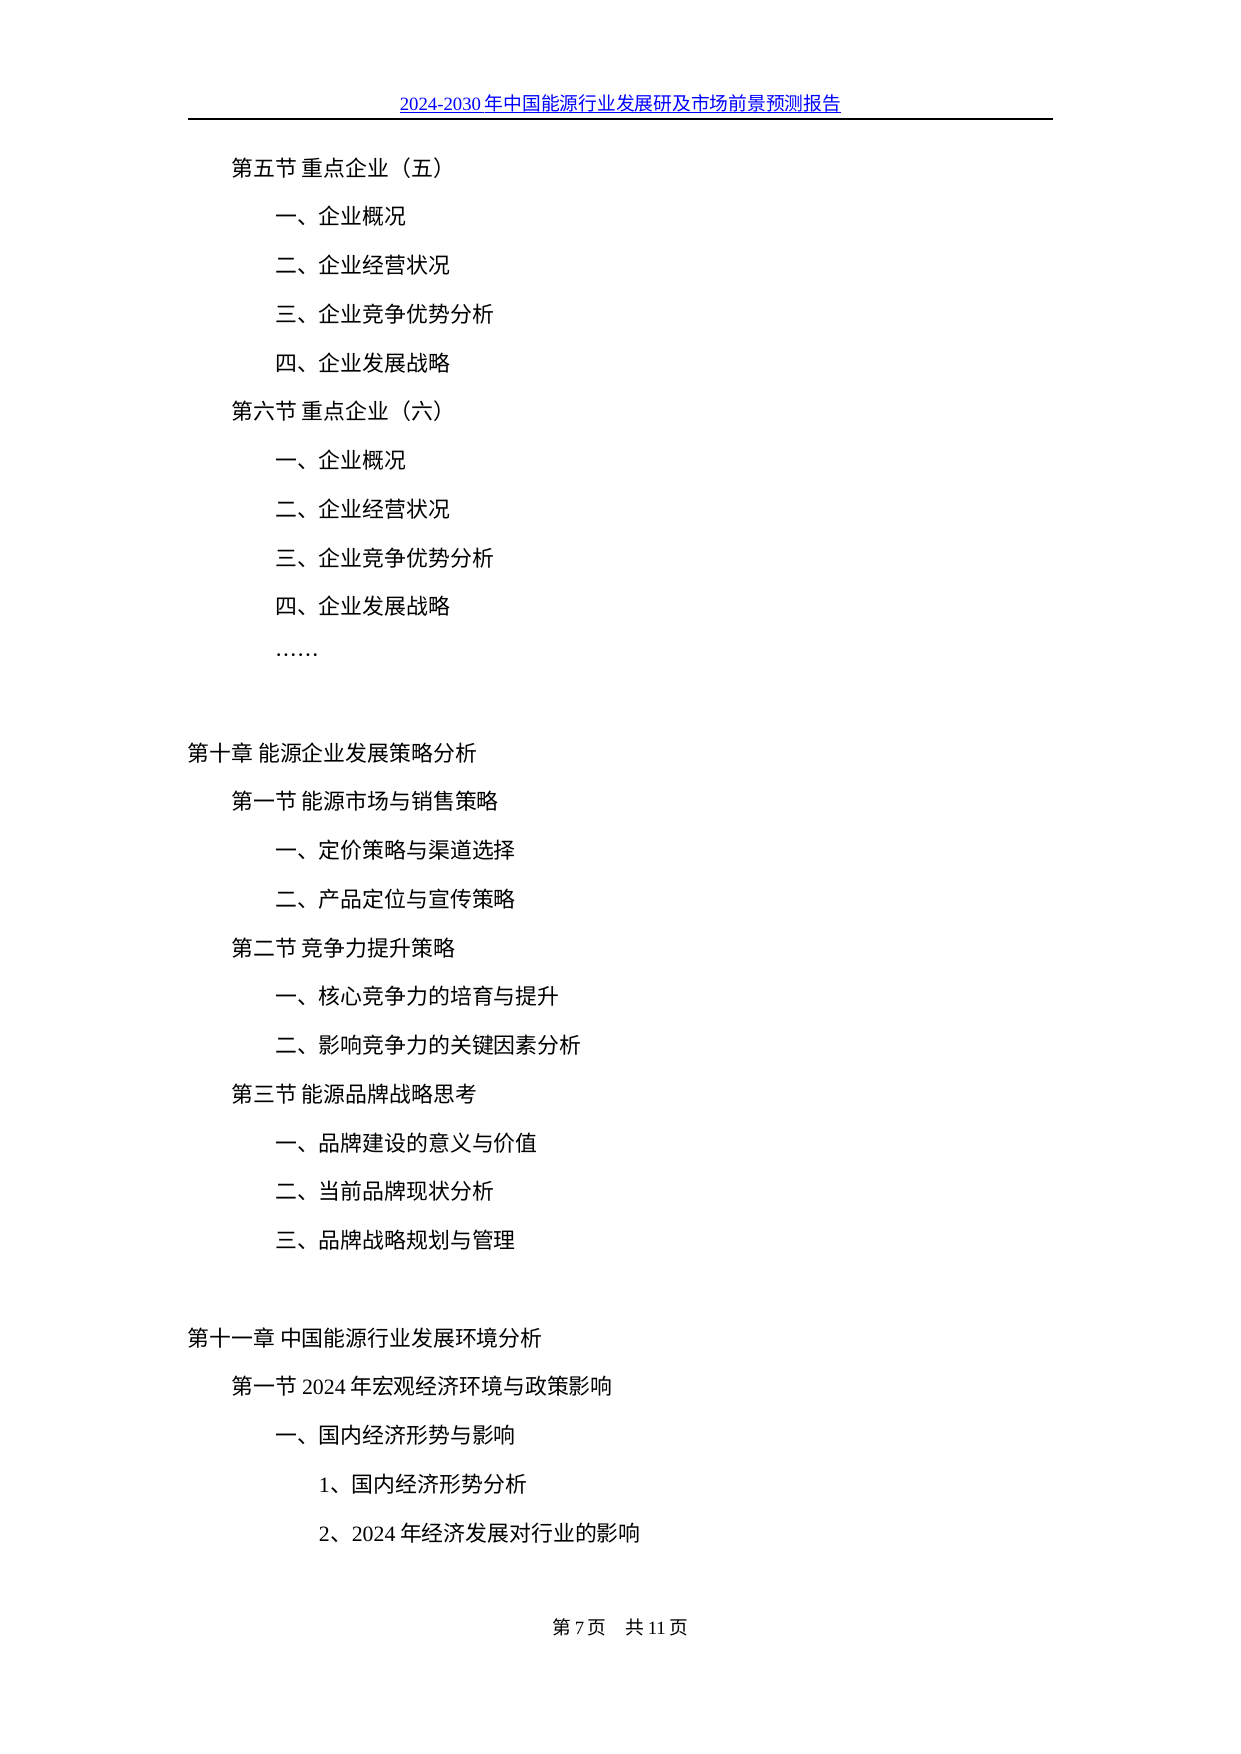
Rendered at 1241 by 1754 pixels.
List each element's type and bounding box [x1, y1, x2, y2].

text [187, 150, 1053, 1548]
